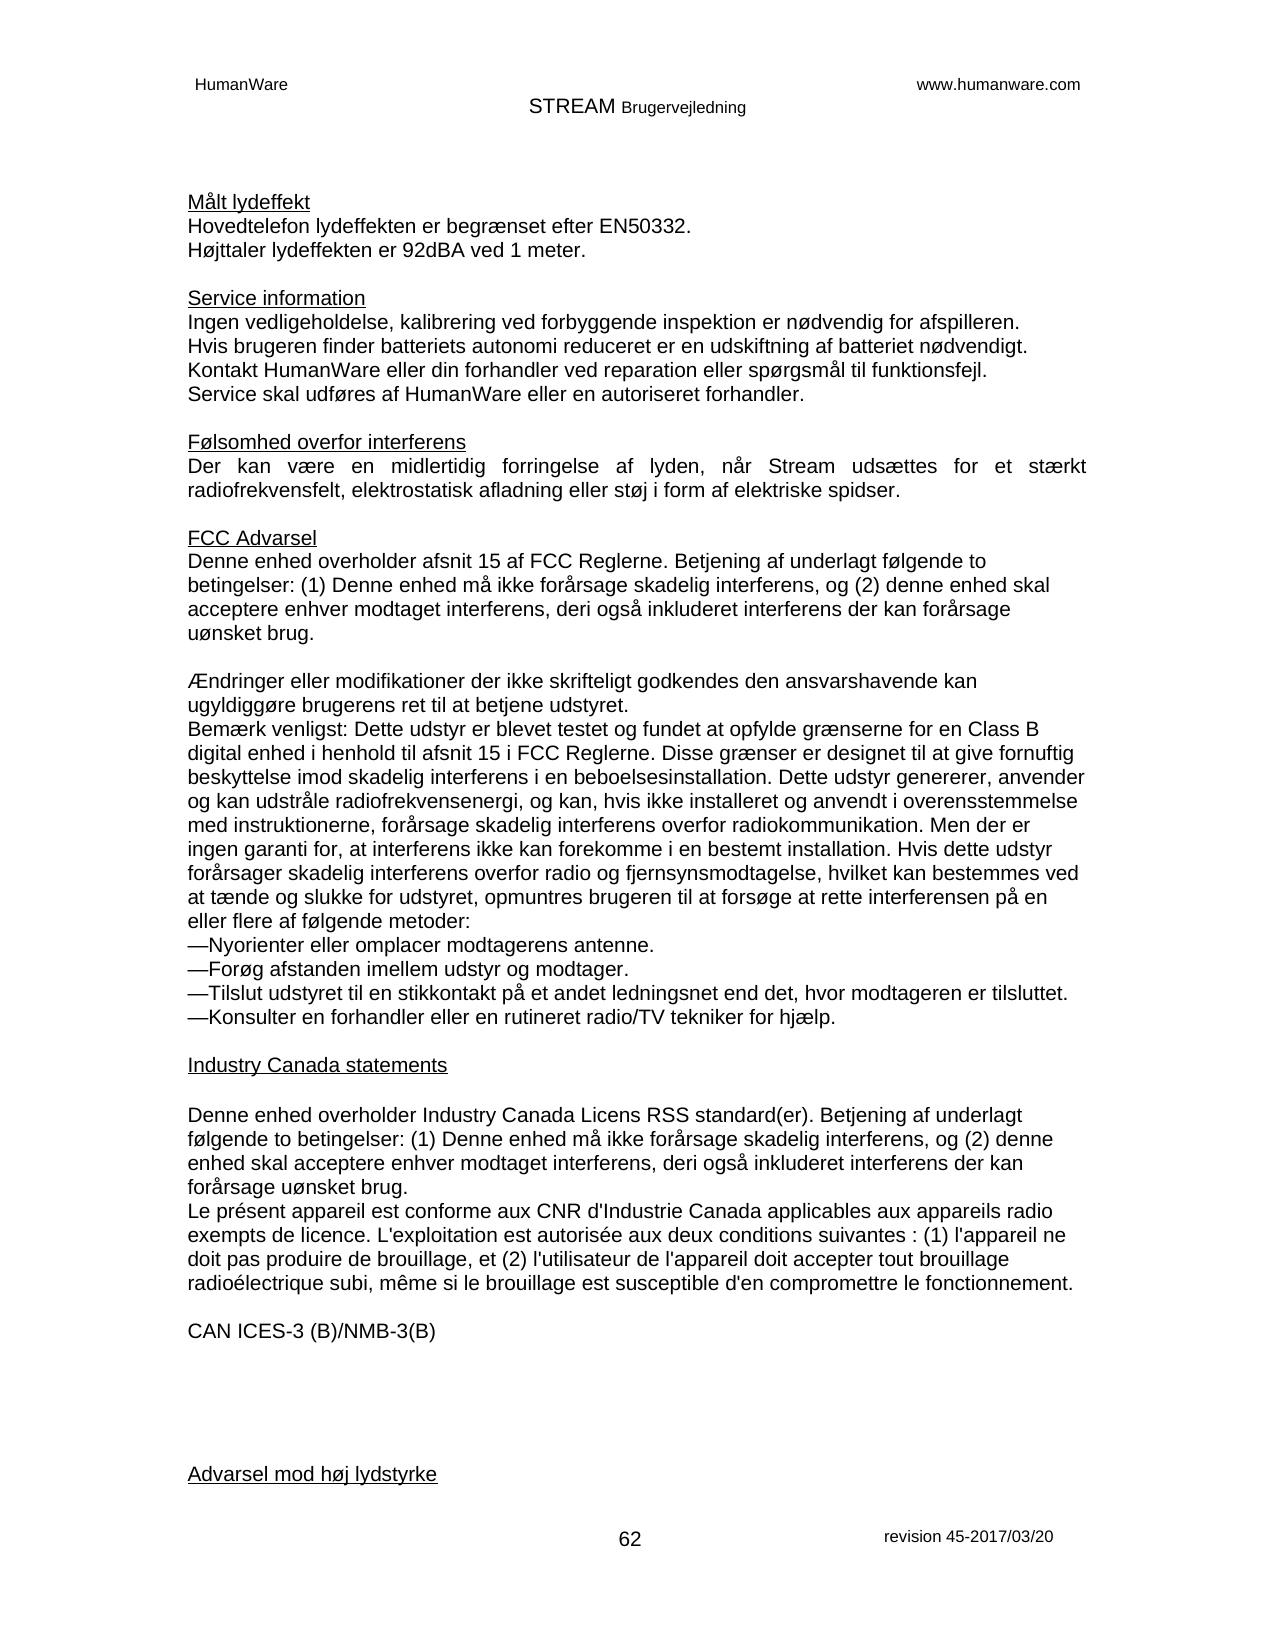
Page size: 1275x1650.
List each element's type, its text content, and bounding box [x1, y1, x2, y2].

text Denne enhed overholder Industry Canada Licens RSS standard(er). Betjening af underlagt følgende to betingelser: (1) Denne enhed må ikke forårsage skadelig interferens, og (2) denne enhed skal acceptere enhver modtaget interferens, deri også inkluderet interferens der kan forårsage uønsket brug. [187, 1103, 1088, 1199]
text Højttaler lydeffekten er 92dBA ved 1 meter. [187, 238, 1088, 262]
text Service information [187, 286, 1088, 310]
text FCC Advarsel [187, 525, 1088, 549]
text Ændringer eller modifikationer der ikke skrifteligt godkendes den ansvarshavende kan ugyldiggøre brugerens ret til at betjene udstyret. [187, 669, 1088, 717]
text Le présent appareil est conforme aux CNR d'Industrie Canada applicables aux appareils radio exempts de licence. L'exploitation est autorisée aux deux conditions suivantes : (1) l'appareil ne doit pas produire de brouillage, et (2) l'utilisateur de l'appareil doit accepter tout brouillage radioélectrique subi, même si le brouillage est susceptible d'en compromettre le fonctionnement. [187, 1199, 1088, 1294]
text —Nyorienter eller omplacer modtagerens antenne. [187, 933, 1088, 957]
text —Konsulter en forhandler eller en rutineret radio/TV tekniker for hjælp. [187, 1004, 1088, 1028]
text Hvis brugeren finder batteriets autonomi reduceret er en udskiftning af batteriet nødvendigt. [187, 334, 1088, 358]
text Bemærk venligst: Dette udstyr er blevet testet og fundet at opfylde grænserne for en Class B digital enhed i henhold til afsnit 15 i FCC Reglerne. Disse grænser er designet til at give fornuftig beskyttelse imod skadelig interferens i en beboelsesinstallation. Dette udstyr genererer, anvender og kan udstråle radiofrekvensenergi, og kan, hvis ikke installeret og anvendt i overensstemmelse med instruktionerne, forårsage skadelig interferens overfor radiokommunikation. Men der er ingen garanti for, at interferens ikke kan forekomme i en bestemt installation. Hvis dette udstyr forårsager skadelig interferens overfor radio og fjernsynsmodtagelse, hvilket kan bestemmes ved at tænde og slukke for udstyret, opmuntres brugeren til at forsøge at rette interferensen på en eller flere af følgende metoder: [187, 717, 1088, 933]
text Kontakt HumanWare eller din forhandler ved reparation eller spørgsmål til funktionsfejl. [187, 358, 1088, 382]
text CAN ICES-3 (B)/NMB-3(B) [187, 1318, 1088, 1342]
text Der kan være en midlertidig forringelse af lyden, når Stream udsættes for et stærkt radiofrekvensfelt, elektrostatisk afladning eller støj i form af elektriske spidser. [187, 453, 1088, 501]
text Hovedtelefon lydeffekten er begrænset efter EN50332. [187, 214, 1088, 238]
text Denne enhed overholder afsnit 15 af FCC Reglerne. Betjening af underlagt følgende to betingelser: (1) Denne enhed må ikke forårsage skadelig interferens, og (2) denne enhed skal acceptere enhver modtaget interferens, deri også inkluderet interferens der kan forårsage uønsket brug. [187, 549, 1088, 645]
text Service skal udføres af HumanWare eller en autoriseret forhandler. [187, 382, 1088, 406]
text —Tilslut udstyret til en stikkontakt på et andet ledningsnet end det, hvor modtageren er tilsluttet. [187, 981, 1088, 1004]
text Målt lydeffekt [187, 190, 1088, 214]
text Ingen vedligeholdelse, kalibrering ved forbyggende inspektion er nødvendig for afspilleren. [187, 310, 1088, 334]
text Advarsel mod høj lydstyrke [187, 1462, 1088, 1486]
text Industry Canada statements [187, 1052, 1088, 1076]
text Følsomhed overfor interferens [187, 429, 1088, 453]
text —Forøg afstanden imellem udstyr og modtager. [187, 957, 1088, 981]
